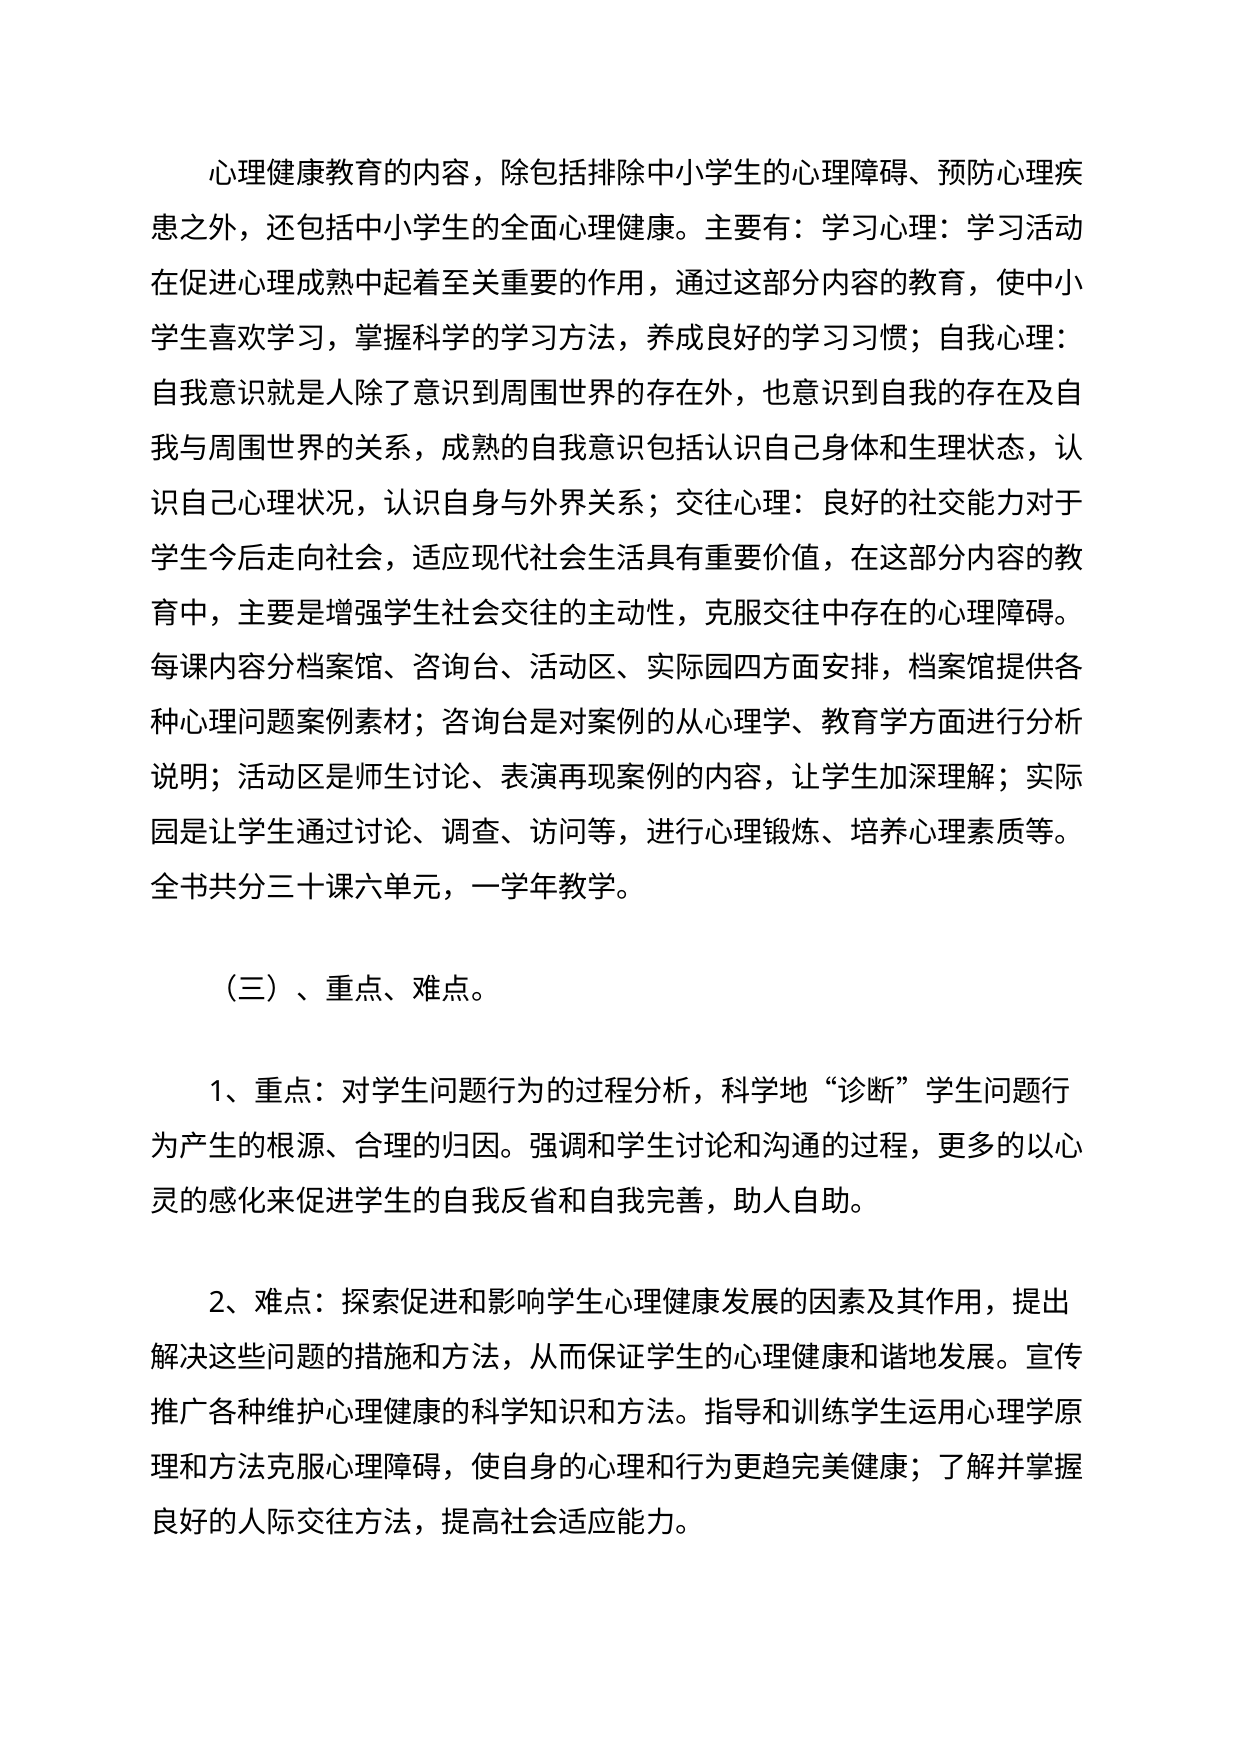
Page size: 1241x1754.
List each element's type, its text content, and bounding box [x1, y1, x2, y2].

text 1、重点：对学生问题行为的过程分析，科学地“诊断”学生问题行为产生的根源、合理的归因。强调和学生讨论和沟通的过程，更多的以心灵的感化来促进学生的自我反省和自我完善，助人自助。 [150, 1067, 1090, 1219]
text 2、难点：探索促进和影响学生心理健康发展的因素及其作用，提出解决这些问题的措施和方法，从而保证学生的心理健康和谐地发展。宣传推广各种维护心理健康的科学知识和方法。指导和训练学生运用心理学原理和方法克服心理障碍，使自身的心理和行为更趋完美健康；了解并掌握良好的人际交往方法，提高社会适应能力。 [150, 1279, 1090, 1541]
text 心理健康教育的内容，除包括排除中小学生的心理障碍、预防心理疾患之外，还包括中小学生的全面心理健康。主要有：学习心理：学习活动在促进心理成熟中起着至关重要的作用，通过这部分内容的教育，使中小学生喜欢学习，掌握科学的学习方法，养成良好的学习习惯；自我心理：自我意识就是人除了意识到周围世界的存在外，也意识到自我的存在及自我与周围世界的关系，成熟的自我意识包括认识自己身体和生理状态，认识自己心理状况，认识自身与外界关系；交往心理：良好的社交能力对于学生今后走向社会，适应现代社会生活具有重要价值，在这部分内容的教育中，主要是增强学生社会交往的主动性，克服交往中存在的心理障碍。每课内容分档案馆、咨询台、活动区、实际园四方面安排，档案馆提供各种心理问题案例素材；咨询台是对案例的从心理学、教育学方面进行分析说明；活动区是师生讨论、表演再现案例的内容，让学生加深理解；实际园是让学生通过讨论、调查、访问等，进行心理锻炼、培养心理素质等。全书共分三十课六单元，一学年教学。 [150, 150, 1090, 906]
text （三）、重点、难点。 [150, 965, 1090, 1008]
